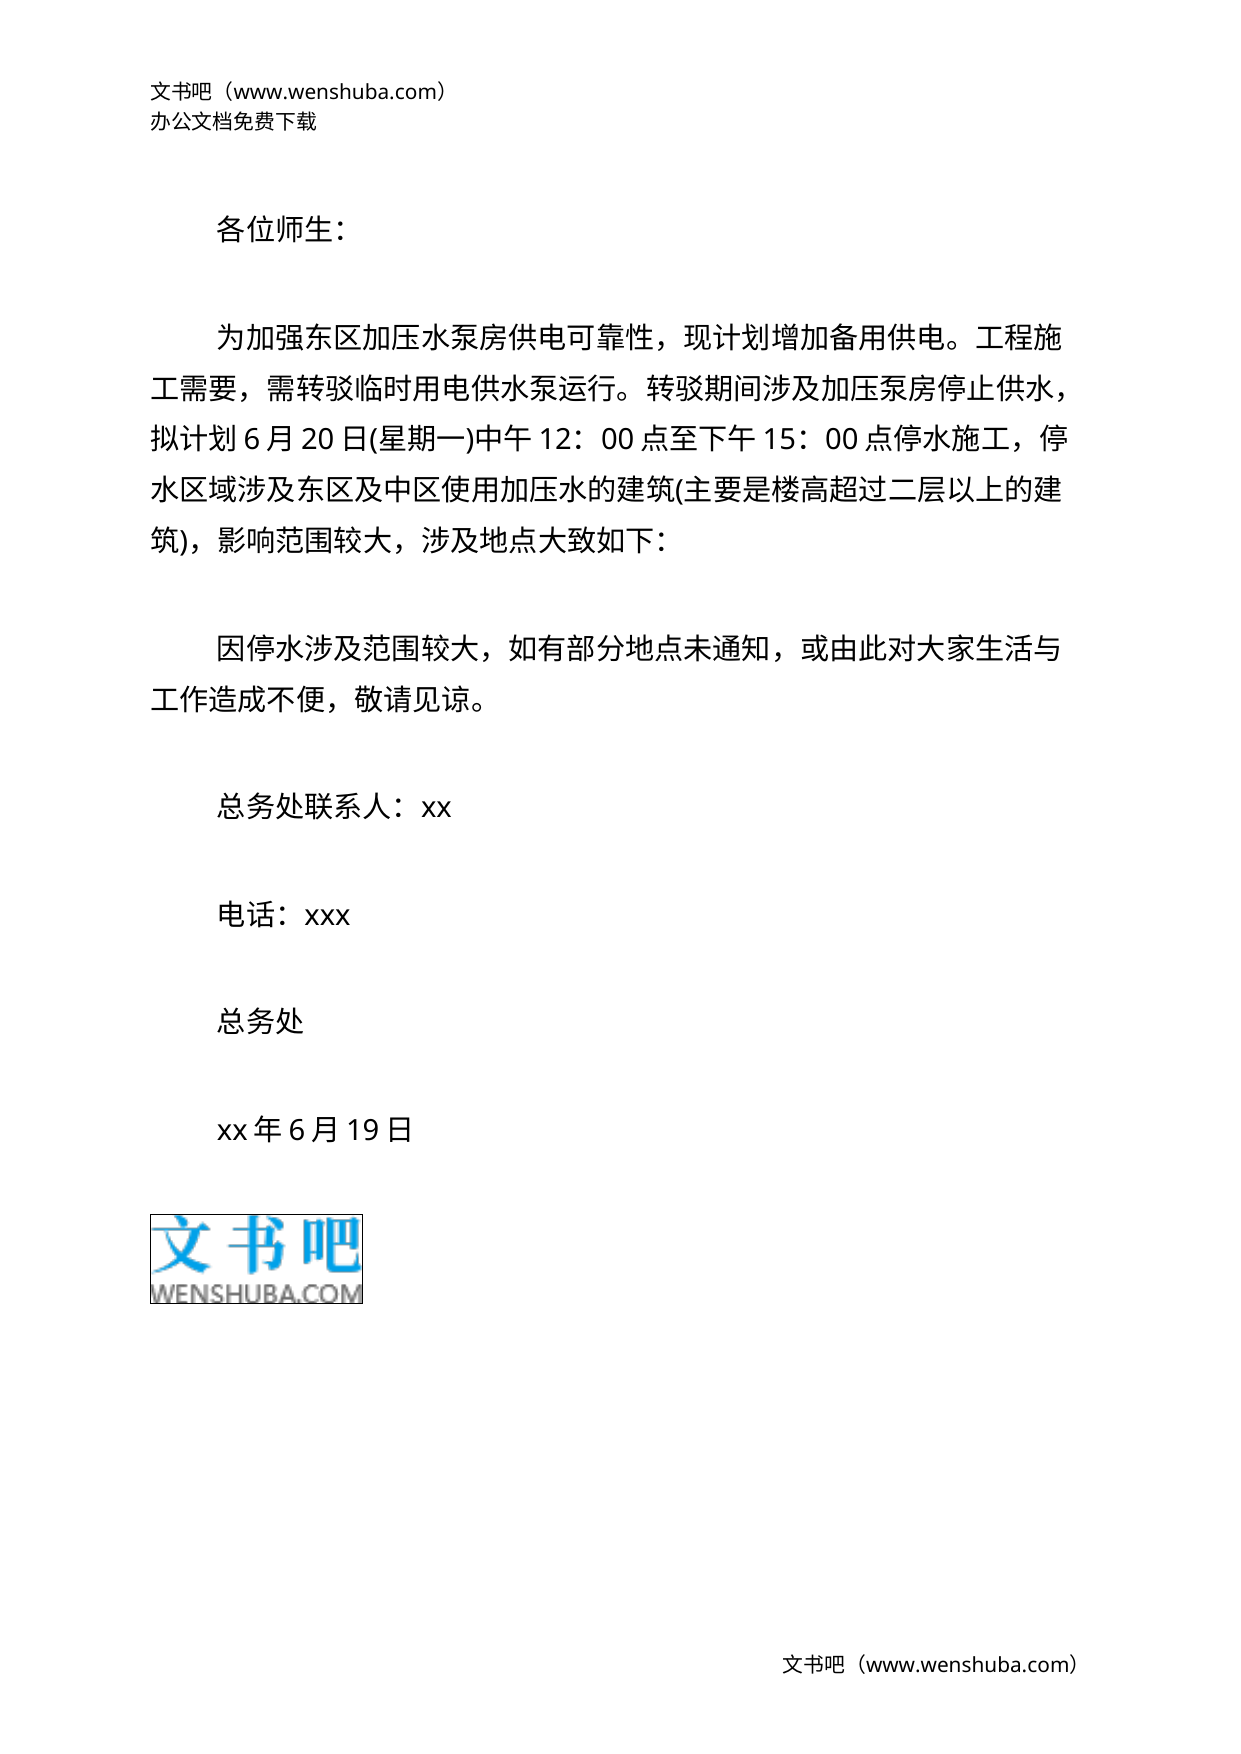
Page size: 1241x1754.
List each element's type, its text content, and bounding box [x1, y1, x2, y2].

text 为加强东区加压水泵房供电可靠性，现计划增加备用供电。工程施工需要，需转驳临时用电供水泵运行。转驳期间涉及加压泵房停止供水，拟计划6月20日(星期一)中午12：00点至下午15：00点停水施工，停水区域涉及东区及中区使用加压水的建筑(主要是楼高超过二层以上的建筑)，影响范围较大，涉及地点大致如下： [150, 314, 1090, 560]
text 总务处 [150, 999, 1090, 1041]
picture [151, 1215, 362, 1303]
text 总务处联系人：xx [150, 784, 1090, 826]
text 因停水涉及范围较大，如有部分地点未通知，或由此对大家生活与工作造成不便，敬请见谅。 [150, 625, 1090, 718]
text 电话：xxx [150, 891, 1090, 934]
text xx年6月19日 [150, 1107, 1090, 1149]
text 各位师生： [150, 207, 1090, 249]
